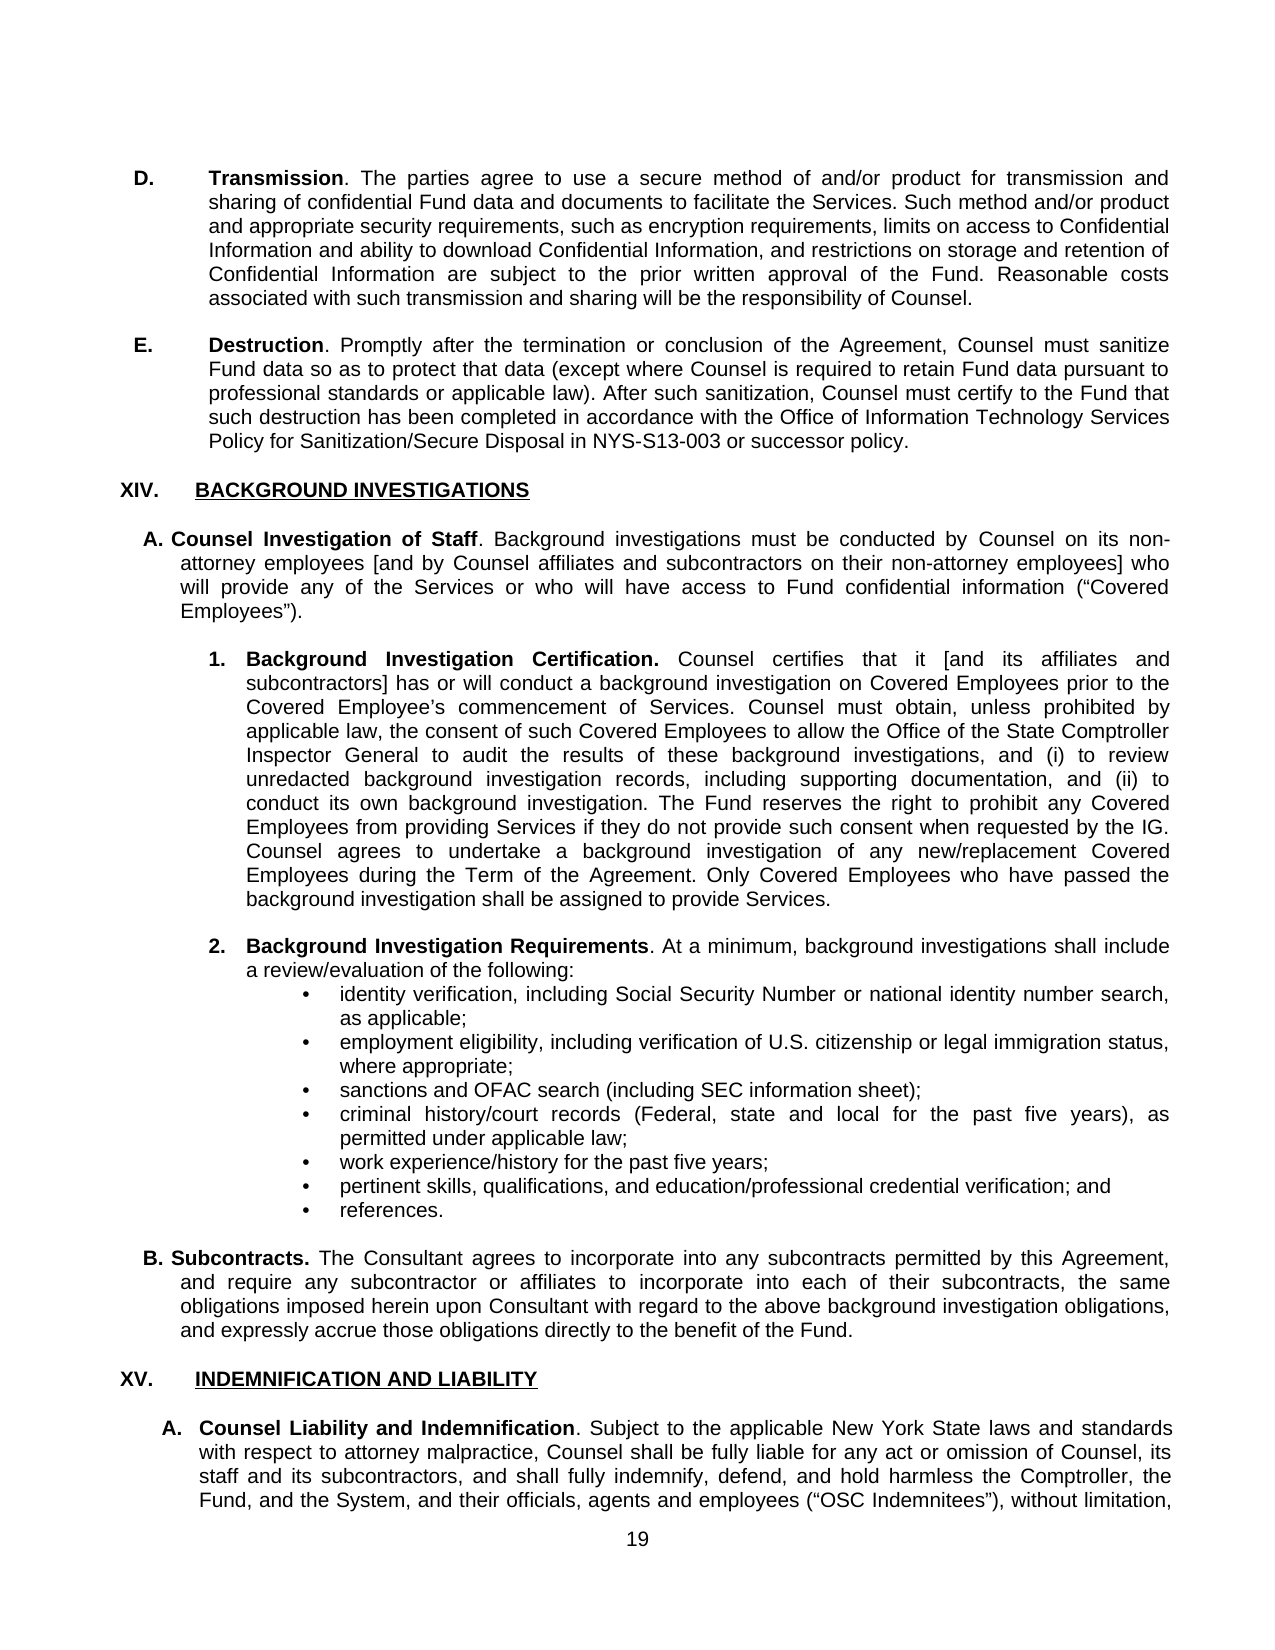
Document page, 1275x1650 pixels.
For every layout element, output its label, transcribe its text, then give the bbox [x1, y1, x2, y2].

subtitle INDEMNIFICATION AND LIABILITY [120, 1367, 1174, 1391]
list criminal history/court records (Federal, state and local for the past five years), as permitted under applicable law; [302, 1102, 1171, 1150]
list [161, 1416, 1174, 1511]
list identity verification, including Social Security Number or national identity number search, as applicable; [302, 982, 1171, 1030]
list Background Investigation Requirements. At a minimum, background investigations shall include a review/evaluation of the following: [208, 934, 1171, 982]
list pertinent skills, qualifications, and education/professional credential verification; and [302, 1174, 1171, 1198]
list employment eligibility, including verification of U.S. citizenship or legal immigration status, where appropriate; [302, 1030, 1171, 1078]
list Destruction. Promptly after the termination or conclusion of the Agreement, Counsel must sanitize Fund data so as to protect that data (except where Counsel is required to retain Fund data pursuant to professional standards or applicable law). After such sanitization, Counsel must certify to the Fund that such destruction has been completed in accordance with the Office of Information Technology Services Policy for Sanitization/Secure Disposal in NYS-S13-003 or successor policy. [133, 333, 1171, 453]
list Transmission. The parties agree to use a secure method of and/or product for transmission and sharing of confidential Fund data and documents to facilitate the Services. Such method and/or product and appropriate security requirements, such as encryption requirements, limits on access to Confidential Information and ability to download Confidential Information, and restrictions on storage and retention of Confidential Information are subject to the prior written approval of the Fund. Reasonable costs associated with such transmission and sharing will be the responsibility of Counsel. [133, 166, 1171, 309]
list Background Investigation Certification. Counsel certifies that it [and its affiliates and subcontractors] has or will conduct a background investigation on Covered Employees prior to the Covered Employee’s commencement of Services. Counsel must obtain, unless prohibited by applicable law, the consent of such Covered Employees to allow the Office of the State Comptroller Inspector General to audit the results of these background investigations, and (i) to review unredacted background investigation records, including supporting documentation, and (ii) to conduct its own background investigation. The Fund reserves the right to prohibit any Covered Employees from providing Services if they do not provide such consent when requested by the IG. Counsel agrees to undertake a background investigation of any new/replacement Covered Employees during the Term of the Agreement. Only Covered Employees who have passed the background investigation shall be assigned to provide Services. [208, 647, 1171, 910]
list work experience/history for the past five years; [302, 1150, 1171, 1174]
list sanctions and OFAC search (including SEC information sheet); [302, 1078, 1171, 1102]
list Counsel Investigation of Staff. Background investigations must be conducted by Counsel on its non-attorney employees [and by Counsel affiliates and subcontractors on their non-attorney employees] who will provide any of the Services or who will have access to Fund confidential information (“Covered Employees”). [143, 527, 1171, 623]
subtitle BACKGROUND INVESTIGATIONS [120, 478, 1174, 502]
list Subcontracts. The Consultant agrees to incorporate into any subcontracts permitted by this Agreement, and require any subcontractor or affiliates to incorporate into each of their subcontracts, the same obligations imposed herein upon Consultant with regard to the above background investigation obligations, and expressly accrue those obligations directly to the benefit of the Fund. [143, 1246, 1171, 1342]
list references. [302, 1198, 1171, 1222]
